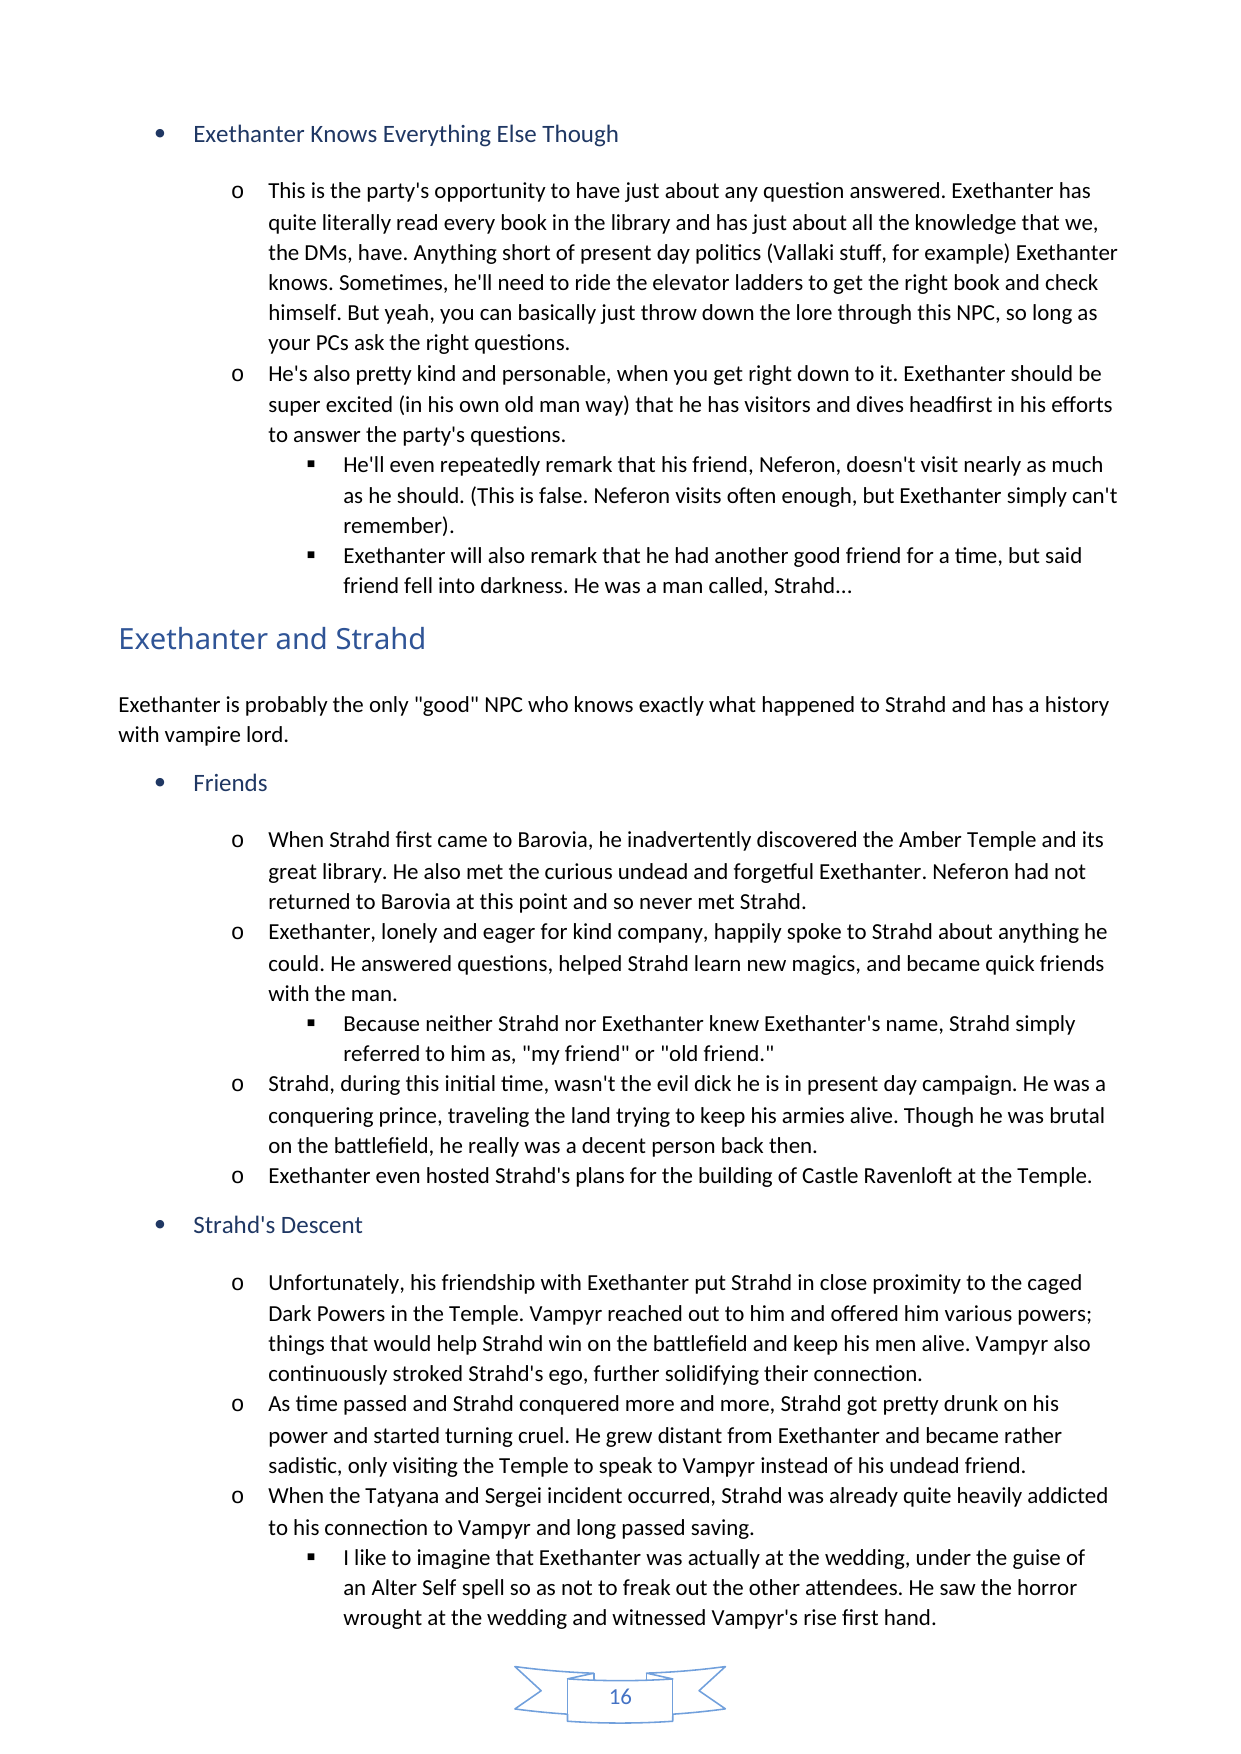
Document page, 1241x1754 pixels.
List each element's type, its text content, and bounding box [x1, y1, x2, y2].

list This is the party's opportunity to have just about any question answered. Exethanter has quite literally read every book in the library and has just about all the knowledge that we, the DMs, have. Anything short of present day politics (Vallaki stuff, for example) Exethanter knows. Sometimes, he'll need to ride the elevator ladders to get the right book and check himself. But yeah, you can basically just throw down the lore through this NPC, so long as your PCs ask the right questions. [231, 176, 1122, 357]
list Because neither Strahd nor Exethanter knew Exethanter's name, Strahd simply referred to him as, "my friend" or "old friend." [306, 1009, 1122, 1067]
list When the Tatyana and Sergei incident occurred, Strahd was already quite heavily addicted to his connection to Vampyr and long passed saving. [231, 1481, 1122, 1541]
list He's also pretty kind and personable, when you get right down to it. Exethanter should be super excited (in his own old man way) that he has visitors and dives headfirst in his efforts to answer the party's questions. [231, 359, 1122, 448]
list I like to imagine that Exethanter was actually at the wedding, under the guise of an Alter Self spell so as not to freak out the other attendees. He saw the horror wrought at the wedding and witnessed Vampyr's rise first hand. [306, 1543, 1122, 1631]
list When Strahd first came to Barovia, he inadvertently discovered the Amber Temple and its great library. He also met the curious undead and forgetful Exethanter. Neferon had not returned to Barovia at this point and so never met Strahd. [231, 826, 1122, 915]
subtitle Strahd's Descent [156, 1209, 1122, 1240]
list Exethanter, lonely and eager for kind company, happily spoke to Strahd about anything he could. He answered questions, helped Strahd learn new magics, and became quick friends with the man. [231, 917, 1122, 1007]
list He'll even repeatedly remark that his friend, Neferon, doesn't visit nearly as much as he should. (This is false. Neferon visits often enough, but Exethanter simply can't remember). [306, 451, 1122, 539]
list Strahd, during this initial time, wasn't the evil dick he is in present day campaign. He was a conquering prince, traveling the land trying to keep his armies alive. Though he was brutal on the battlefield, he really was a decent person back then. [231, 1069, 1122, 1159]
subtitle Exethanter and Strahd [118, 618, 1122, 658]
list Unfortunately, his friendship with Exethanter put Strahd in close proximity to the caged Dark Powers in the Temple. Vampyr reached out to him and offered him various powers; things that would help Strahd win on the battlefield and keep his men alive. Vampyr also continuously stroked Strahd's ego, further solidifying their connection. [231, 1268, 1122, 1387]
subtitle Friends [156, 767, 1122, 798]
subtitle Exethanter Knows Everything Else Though [156, 118, 1122, 149]
list Exethanter even hosted Strahd's plans for the building of Castle Ravenloft at the Temple. [231, 1161, 1122, 1190]
list Exethanter will also remark that he had another good friend for a time, but said friend fell into darkness. He was a man called, Strahd... [306, 541, 1122, 599]
list As time passed and Strahd conquered more and more, Strahd got pretty drunk on his power and started turning cruel. He grew distant from Exethanter and became rather sadistic, only visiting the Temple to speak to Vampyr instead of his undead friend. [231, 1389, 1122, 1479]
text Exethanter is probably the only "good" NPC who knows exactly what happened to Strahd and has a history with vampire lord. [118, 690, 1122, 748]
